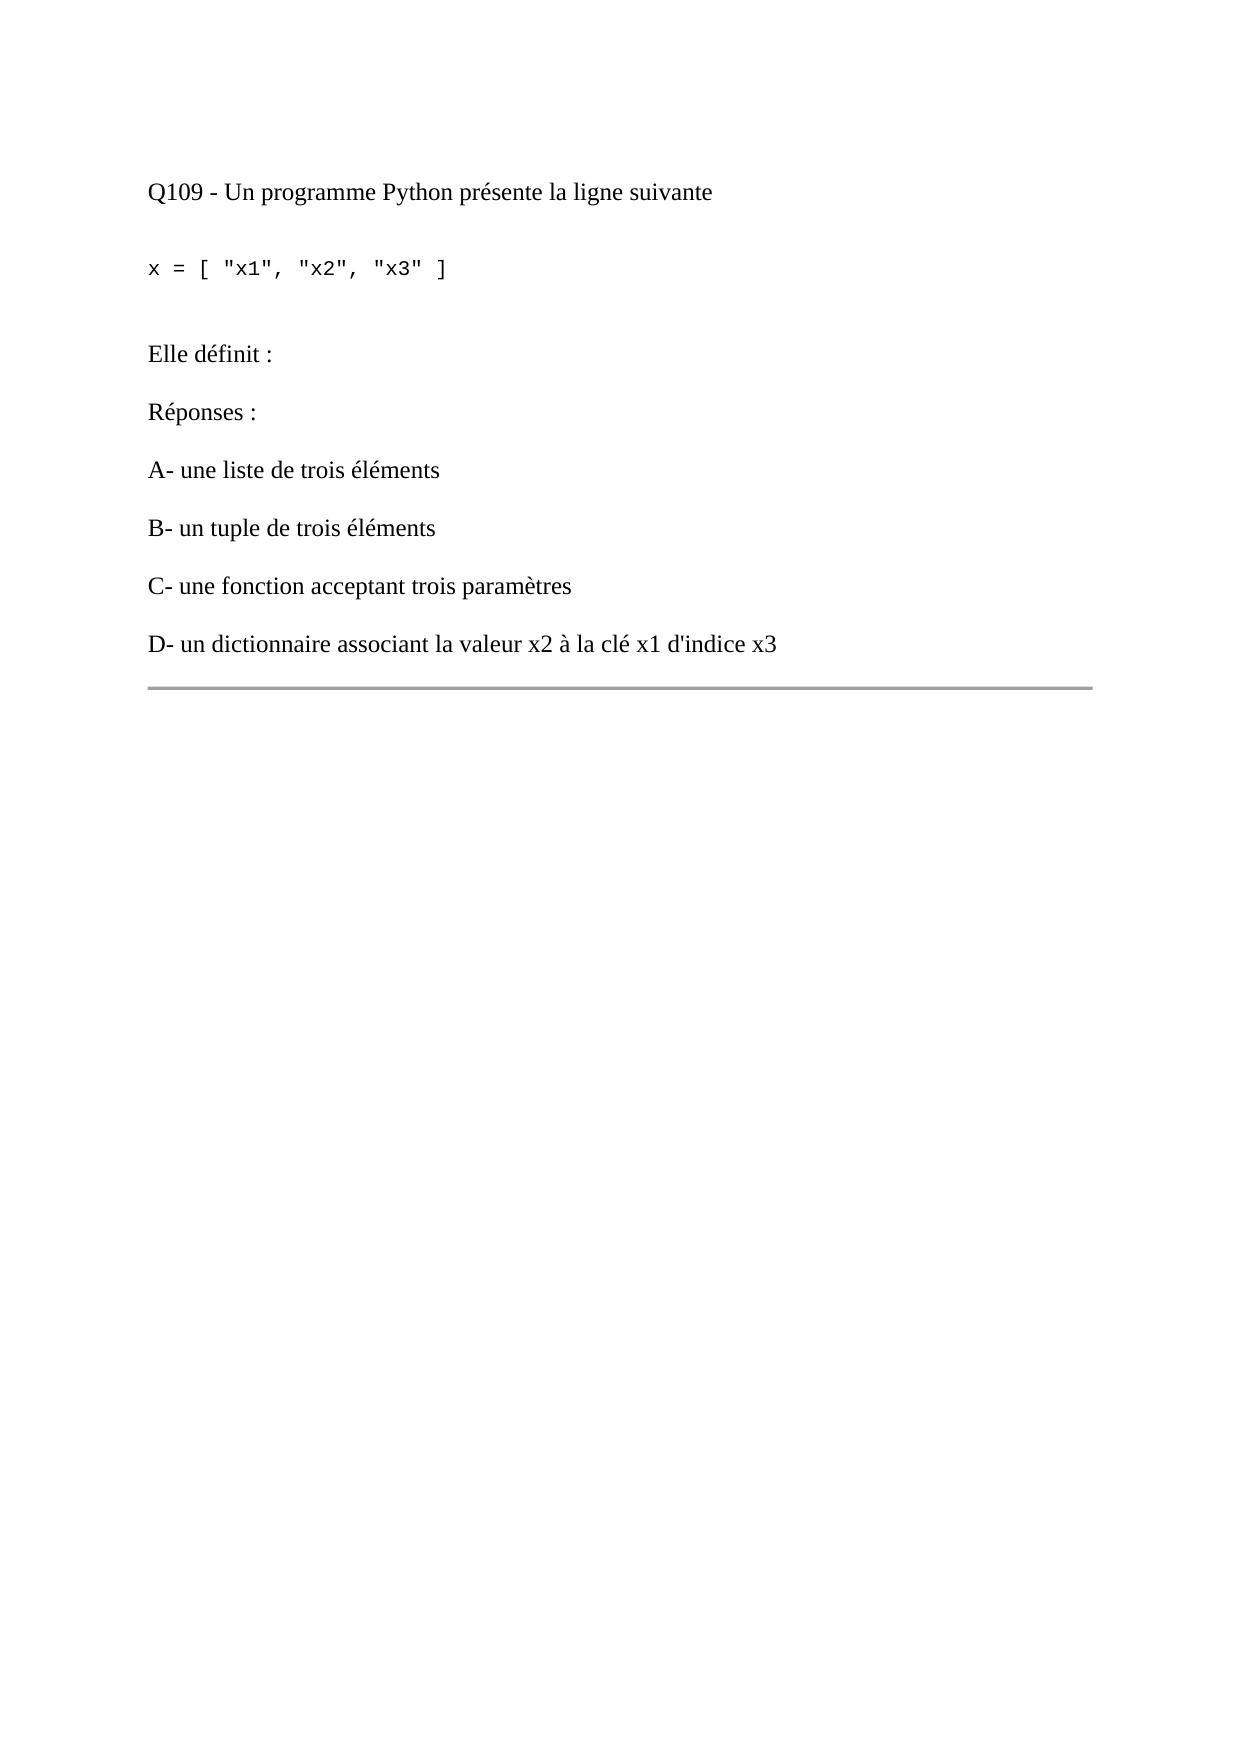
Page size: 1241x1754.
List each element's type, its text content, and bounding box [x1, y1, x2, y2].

text Elle définit : [148, 339, 1093, 368]
text B- un tuple de trois éléments [148, 513, 1093, 542]
text D- un dictionnaire associant la valeur x2 à la clé x1 d'indice x3 [148, 629, 1093, 657]
text C- une fonction acceptant trois paramètres [148, 571, 1093, 599]
text Q109 - Un programme Python présente la ligne suivante [148, 177, 1093, 206]
text A- une liste de trois éléments [148, 455, 1093, 484]
text x = [ "x1", "x2", "x3" ] [148, 258, 1093, 282]
text Réponses : [148, 397, 1093, 426]
